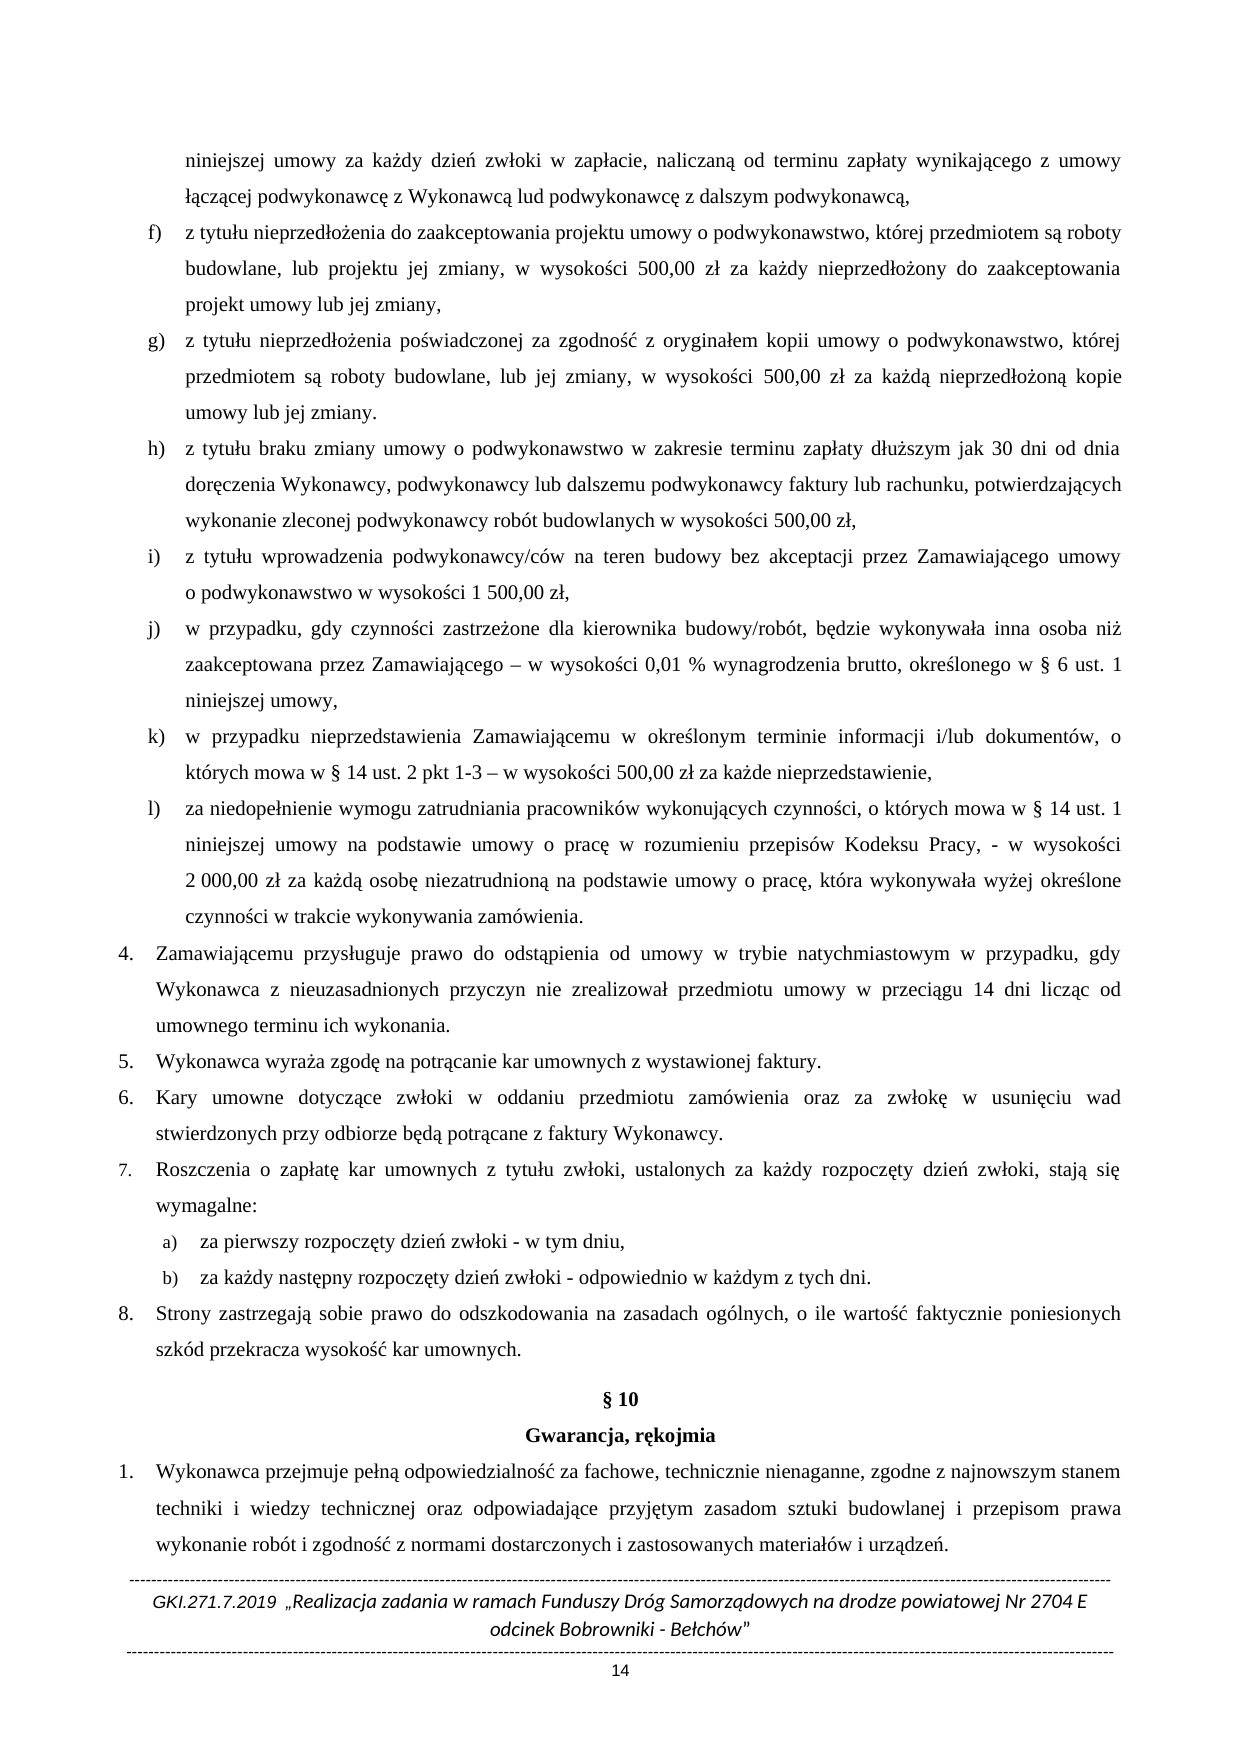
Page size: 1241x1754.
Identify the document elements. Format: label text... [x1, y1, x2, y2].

list w przypadku nieprzedstawienia Zamawiającemu w określonym terminie informacji i/lub dokumentów, o których mowa w § 14 ust. 2 pkt 1-3 – w wysokości 500,00 zł za każde nieprzedstawienie, [148, 724, 1122, 784]
list z tytułu wprowadzenia podwykonawcy/ców na teren budowy bez akceptacji przez Zamawiającego umowy o podwykonawstwo w wysokości 1 500,00 zł, [148, 544, 1122, 604]
list Strony zastrzegają sobie prawo do odszkodowania na zasadach ogólnych, o ile wartość faktycznie poniesionych szkód przekracza wysokość kar umownych. [118, 1301, 1122, 1361]
list za pierwszy rozpoczęty dzień zwłoki - w tym dniu, [162, 1229, 1122, 1253]
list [148, 148, 1122, 208]
list Zamawiającemu przysługuje prawo do odstąpienia od umowy w trybie natychmiastowym w przypadku, gdy Wykonawca z nieuzasadnionych przyczyn nie zrealizował przedmiotu umowy w przeciągu 14 dni licząc od umownego terminu ich wykonania. [118, 941, 1122, 1037]
list Wykonawca przejmuje pełną odpowiedzialność za fachowe, technicznie nienaganne, zgodne z najnowszym stanem techniki i wiedzy technicznej oraz odpowiadające przyjętym zasadom sztuki budowlanej i przepisom prawa wykonanie robót i zgodność z normami dostarczonych i zastosowanych materiałów i urządzeń. [118, 1459, 1122, 1556]
list z tytułu nieprzedłożenia poświadczonej za zgodność z oryginałem kopii umowy o podwykonawstwo, której przedmiotem są roboty budowlane, lub jej zmiany, w wysokości 500,00 zł za każdą nieprzedłożoną kopie umowy lub jej zmiany. [148, 328, 1122, 424]
list z tytułu braku zmiany umowy o podwykonawstwo w zakresie terminu zapłaty dłuższym jak 30 dni od dnia doręczenia Wykonawcy, podwykonawcy lub dalszemu podwykonawcy faktury lub rachunku, potwierdzających wykonanie zleconej podwykonawcy robót budowlanych w wysokości 500,00 zł, [148, 436, 1122, 532]
list Kary umowne dotyczące zwłoki w oddaniu przedmiotu zamówienia oraz za zwłokę w usunięciu wad stwierdzonych przy odbiorze będą potrącane z faktury Wykonawcy. [118, 1085, 1122, 1145]
list z tytułu nieprzedłożenia do zaakceptowania projektu umowy o podwykonawstwo, której przedmiotem są roboty budowlane, lub projektu jej zmiany, w wysokości 500,00 zł za każdy nieprzedłożony do zaakceptowania projekt umowy lub jej zmiany, [148, 220, 1122, 316]
list za każdy następny rozpoczęty dzień zwłoki - odpowiednio w każdym z tych dni. [162, 1265, 1122, 1289]
text Gwarancja, rękojmia [118, 1423, 1122, 1447]
text § 10 [118, 1387, 1122, 1411]
list Wykonawca wyraża zgodę na potrącanie kar umownych z wystawionej faktury. [118, 1049, 1122, 1073]
list Roszczenia o zapłatę kar umownych z tytułu zwłoki, ustalonych za każdy rozpoczęty dzień zwłoki, stają się wymagalne: [118, 1157, 1122, 1217]
list w przypadku, gdy czynności zastrzeżone dla kierownika budowy/robót, będzie wykonywała inna osoba niż zaakceptowana przez Zamawiającego – w wysokości 0,01 % wynagrodzenia brutto, określonego w § 6 ust. 1 niniejszej umowy, [148, 616, 1122, 712]
list za niedopełnienie wymogu zatrudniania pracowników wykonujących czynności, o których mowa w § 14 ust. 1 niniejszej umowy na podstawie umowy o pracę w rozumieniu przepisów Kodeksu Pracy, - w wysokości 2 000,00 zł za każdą osobę niezatrudnioną na podstawie umowy o pracę, która wykonywała wyżej określone czynności w trakcie wykonywania zamówienia. [148, 796, 1122, 928]
